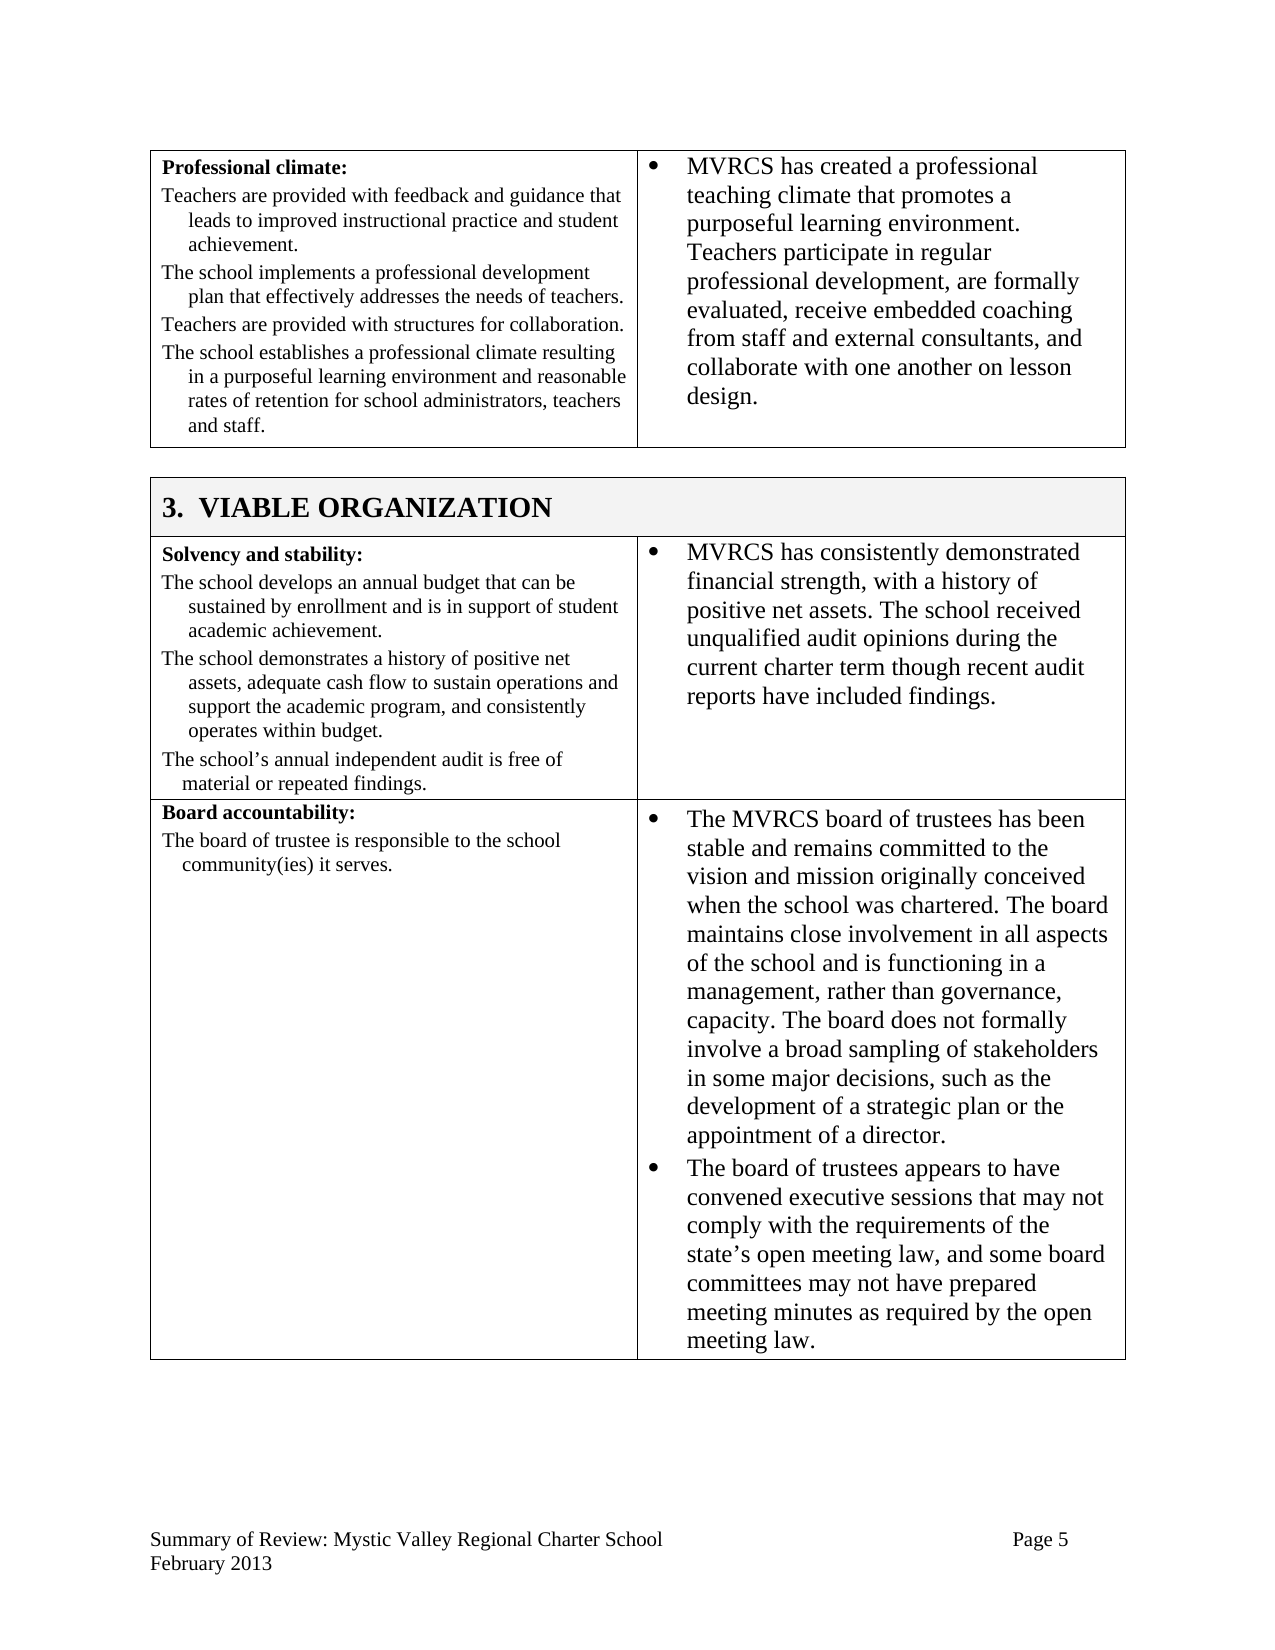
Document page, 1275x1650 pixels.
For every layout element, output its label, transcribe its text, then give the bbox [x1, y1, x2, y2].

table_cell The MVRCS board of trustees has been stable and remains committed to the vision and mission originally conceived when the school was chartered. The board maintains close involvement in all aspects of the school and is functioning in a management, rather than governance, capacity. The board does not formally involve a broad sampling of stakeholders in some major decisions, such as the development of a strategic plan or the appointment of a director. The board of trustees appears to have convened executive sessions that may not comply with the requirements of the state’s open meeting law, and some board committees may not have prepared meeting minutes as required by the open meeting law. [638, 800, 1125, 1358]
table_header 3. viable organization [151, 478, 1125, 536]
table_cell Board accountability: The board of trustee is responsible to the school community(ies) it serves. [151, 800, 637, 1358]
table_cell Solvency and stability: The school develops an annual budget that can be sustained by enrollment and is in support of student academic achievement. The school demonstrates a history of positive net assets, adequate cash flow to sustain operations and support the academic program, and consistently operates within budget. The school’s annual independent audit is free of material or repeated findings. [151, 537, 637, 799]
table_cell MVRCS has created a professional teaching climate that promotes a purposeful learning environment. Teachers participate in regular professional development, are formally evaluated, receive embedded coaching from staff and external consultants, and collaborate with one another on lesson design. [638, 151, 1125, 447]
table_cell MVRCS has consistently demonstrated financial strength, with a history of positive net assets. The school received unqualified audit opinions during the current charter term though recent audit reports have included findings. [638, 537, 1125, 799]
table_cell Professional climate: Teachers are provided with feedback and guidance that leads to improved instructional practice and student achievement. The school implements a professional development plan that effectively addresses the needs of teachers. Teachers are provided with structures for collaboration. The school establishes a professional climate resulting in a purposeful learning environment and reasonable rates of retention for school administrators, teachers and staff. [151, 151, 637, 447]
